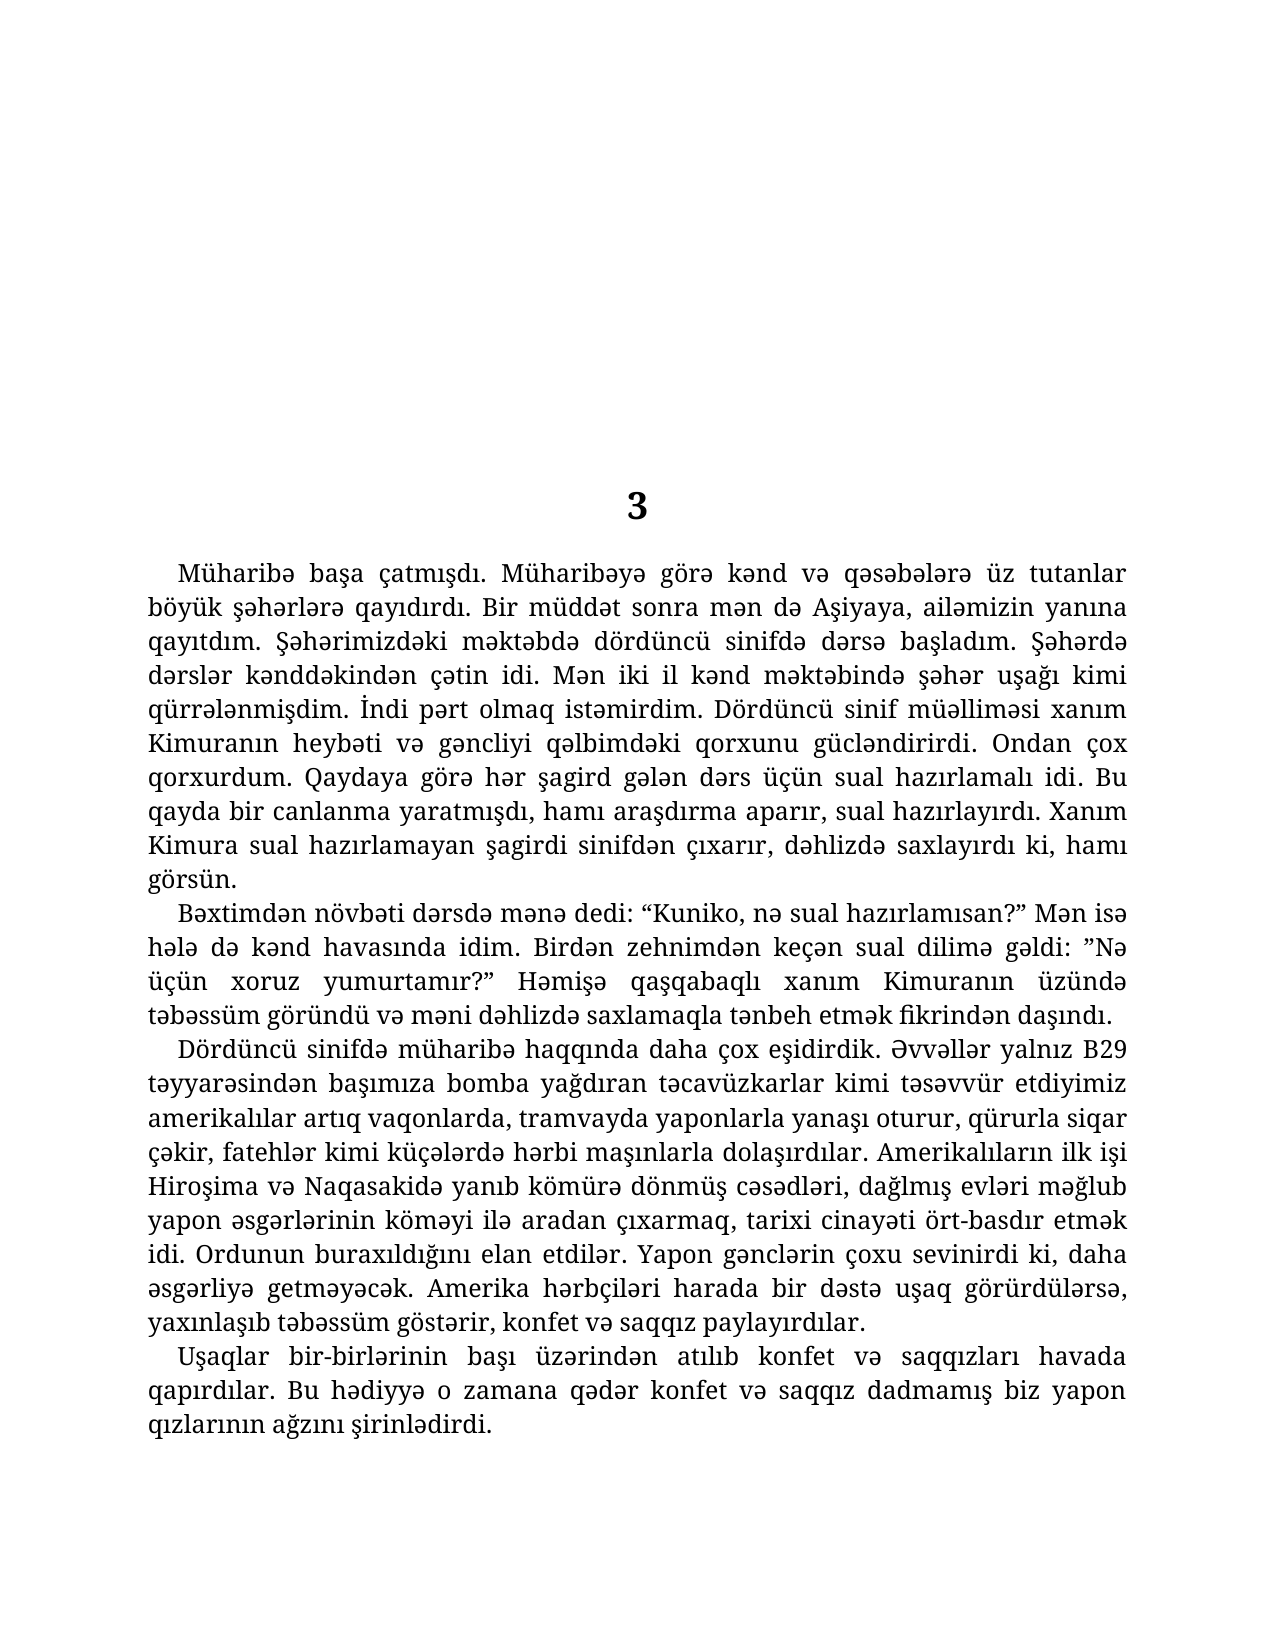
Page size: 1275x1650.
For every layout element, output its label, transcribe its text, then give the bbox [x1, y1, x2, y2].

text 3 [148, 479, 1127, 530]
text Bəxtimdən növbəti dərsdə mənə dedi: “Kuniko, nə sual hazırlamısan?” Mən isə hələ də kənd havasında idim. Birdən zehnimdən keçən sual dilimə gəldi: ”Nə üçün xoruz yumurtamır?” Həmişə qaşqabaqlı xanım Kimuranın üzündə təbəssüm göründü və məni dəhlizdə saxlamaqla tənbeh etmək fikrindən daşındı. [148, 896, 1127, 1032]
text Uşaqlar bir-birlərinin başı üzərindən atılıb konfet və saqqızları havada qapırdılar. Bu hədiyyə o zamana qədər konfet və saqqız dadmamış biz yapon qızlarının ağzını şirinlədirdi. [148, 1339, 1127, 1441]
text Dördüncü sinifdə müharibə haqqında daha çox eşidirdik. Əvvəllər yalnız B29 təyyarəsindən başımıza bomba yağdıran təcavüzkarlar kimi təsəvvür etdiyimiz amerikalılar artıq vaqonlarda, tramvayda yaponlarla yanaşı oturur, qürurla siqar çəkir, fatehlər kimi küçələrdə hərbi maşınlarla dolaşırdılar. Amerikalıların ilk işi Hiroşima və Naqasakidə yanıb kömürə dönmüş cəsədləri, dağlmış evləri məğlub yapon əsgərlərinin köməyi ilə aradan çıxarmaq, tarixi cinayəti ört-basdır etmək idi. Ordunun buraxıldığını elan etdilər. Yapon gənclərin çoxu sevinirdi ki, daha əsgərliyə getməyəcək. Amerika hərbçiləri harada bir dəstə uşaq görürdülərsə, yaxınlaşıb təbəssüm göstərir, konfet və saqqız paylayırdılar. [148, 1032, 1127, 1339]
text Müharibə başa çatmışdı. Müharibəyə görə kənd və qəsəbələrə üz tutanlar böyük şəhərlərə qayıdırdı. Bir müddət sonra mən də Aşiyaya, ailəmizin yanına qayıtdım. Şəhərimizdəki məktəbdə dördüncü sinifdə dərsə başladım. Şəhərdə dərslər kənddəkindən çətin idi. Mən iki il kənd məktəbində şəhər uşağı kimi qürrələnmişdim. İndi pərt olmaq istəmirdim. Dördüncü sinif müəlliməsi xanım Kimuranın heybəti və gəncliyi qəlbimdəki qorxunu gücləndirirdi. Ondan çox qorxurdum. Qaydaya görə hər şagird gələn dərs üçün sual hazırlamalı idi. Bu qayda bir canlanma yaratmışdı, hamı araşdırma aparır, sual hazırlayırdı. Xanım Kimura sual hazırlamayan şagirdi sinifdən çıxarır, dəhlizdə saxlayırdı ki, hamı görsün. [148, 555, 1127, 896]
